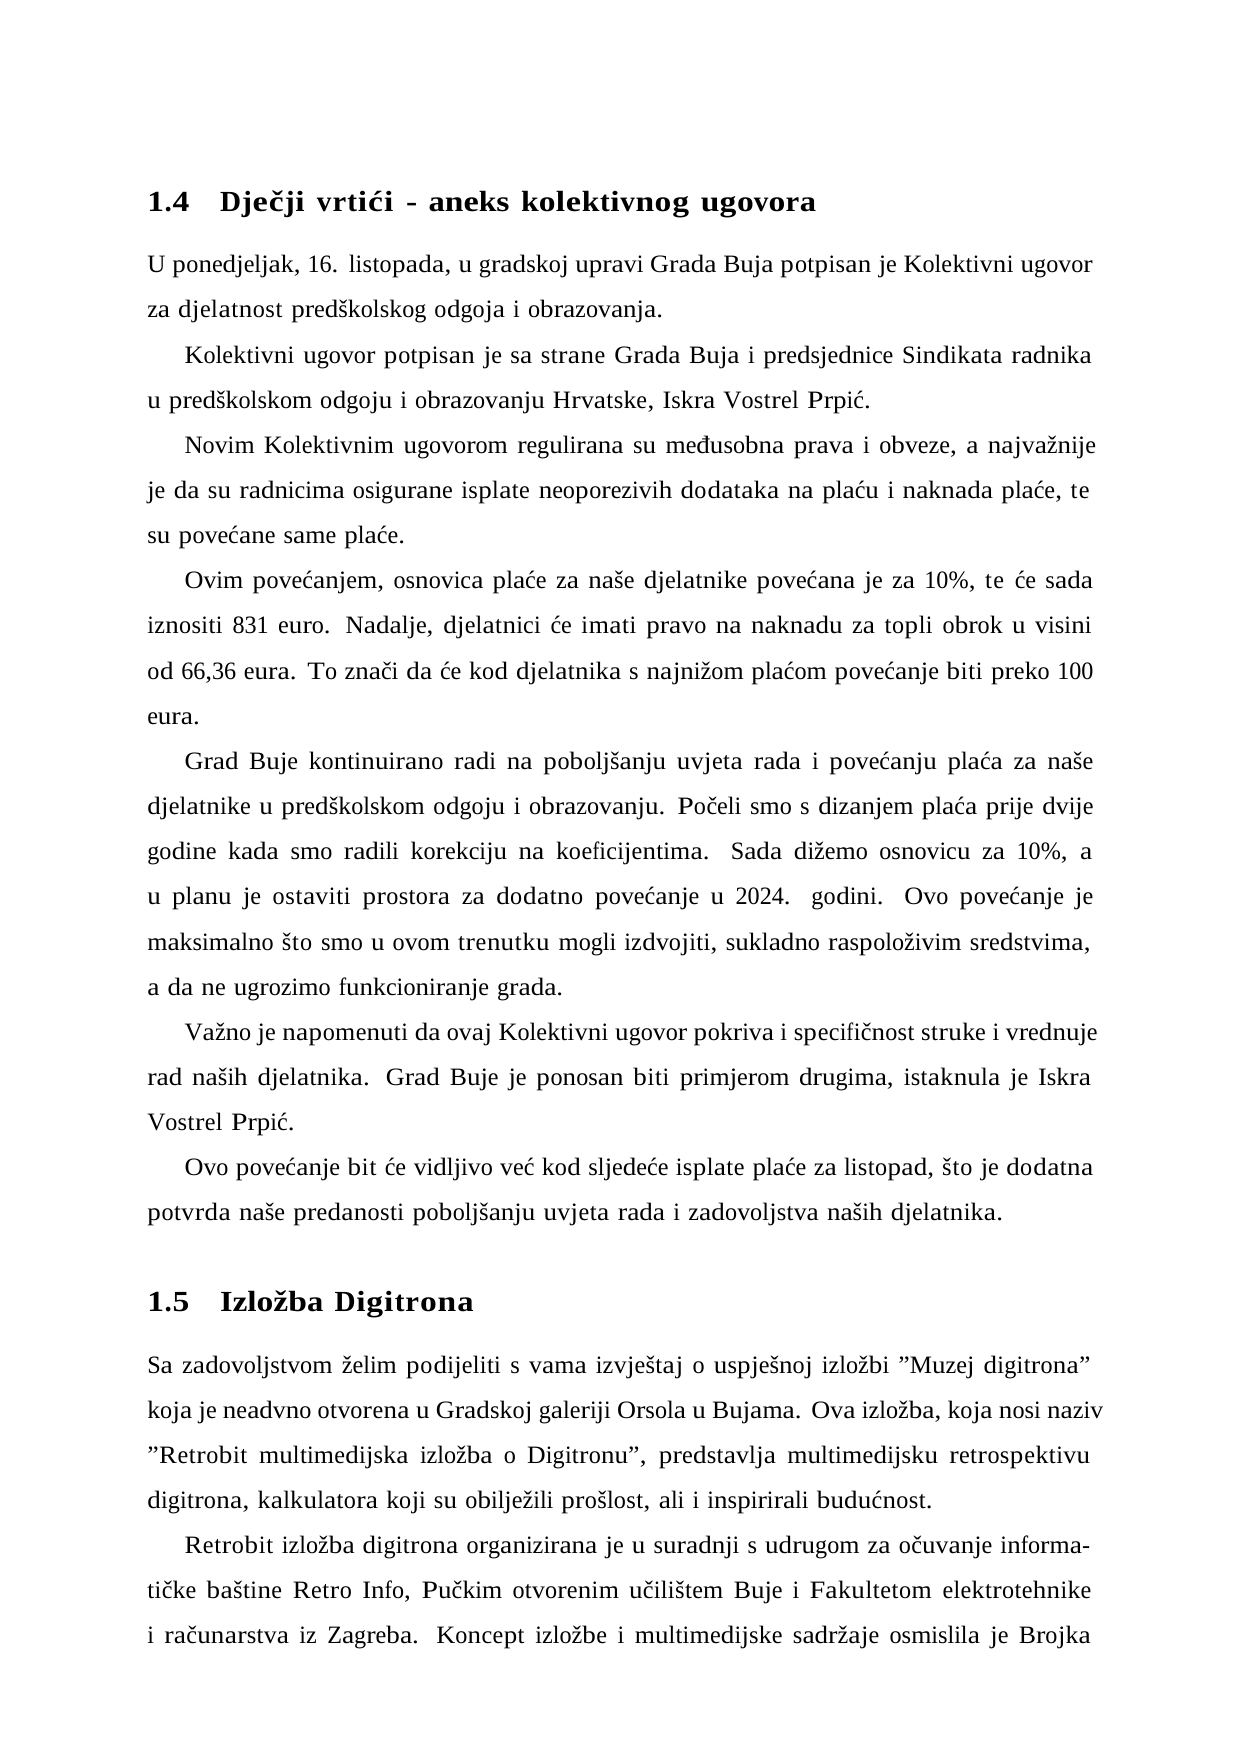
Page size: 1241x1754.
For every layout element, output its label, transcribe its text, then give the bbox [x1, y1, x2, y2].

text Retrobit izložba digitrona organizirana je u suradnji s udrugom za očuvanje informa- [184, 1530, 1154, 1559]
text i računarstva iz Zagreba. Koncept izložbe i multimedijske sadržaje osmislila je Brojka [147, 1621, 1154, 1649]
text a da ne ugrozimo funkcioniranje grada. [147, 972, 1154, 1001]
text Novim Kolektivnim ugovorom regulirana su međusobna prava i obveze, a najvažnije [184, 430, 1154, 459]
text iznositi 831 euro. Nadalje, djelatnici će imati pravo na naknadu za topli obrok u visini [147, 611, 1154, 639]
text od 66,36 eura. To znači da će kod djelatnika s najnižom plaćom povećanje biti preko 100 [147, 656, 1154, 684]
text koja je neadvno otvorena u Gradskoj galeriji Orsola u Bujama. Ova izložba, koja nosi naziv [147, 1395, 1154, 1423]
text za djelatnost predškolskog odgoja i obrazovanja. [147, 294, 1154, 323]
text Sa zadovoljstvom želim podijeliti s vama izvještaj o uspješnoj izložbi ”Muzej digitrona” [147, 1350, 1154, 1378]
text maksimalno što smo u ovom trenutku mogli izdvojiti, sukladno raspoloživim sredstvima, [147, 927, 1154, 955]
text eura. [147, 701, 1154, 729]
text Kolektivni ugovor potpisan je sa strane Grada Buja i predsjednice Sindikata radnika [184, 340, 1154, 368]
text ”Retrobit multimedijska izložba o Digitronu”, predstavlja multimedijsku retrospektivu [147, 1440, 1154, 1469]
text djelatnike u predškolskom odgoju i obrazovanju. Počeli smo s dizanjem plaća prije dvije [147, 791, 1154, 820]
text tičke baštine Retro Info, Pučkim otvorenim učilištem Buje i Fakultetom elektrotehnike [147, 1575, 1154, 1604]
text 1.4 Dječji vrtići - aneks kolektivnog ugovora [147, 184, 1154, 218]
text su povećane same plaće. [147, 520, 1154, 549]
text Ovo povećanje bit će vidljivo već kod sljedeće isplate plaće za listopad, što je dodatna [184, 1152, 1154, 1181]
text u planu je ostaviti prostora za dodatno povećanje u 2024. godini. Ovo povećanje je [147, 881, 1154, 910]
text je da su radnicima osigurane isplate neoporezivih dodataka na plaću i naknada plaće, te [147, 475, 1154, 504]
text potvrda naše predanosti poboljšanju uvjeta rada i zadovoljstva naših djelatnika. [147, 1197, 1154, 1226]
text U ponedjeljak, 16. listopada, u gradskoj upravi Grada Buja potpisan je Kolektivni ugovor [147, 249, 1154, 278]
text u predškolskom odgoju i obrazovanju Hrvatske, Iskra Vostrel Prpić. [147, 385, 1154, 414]
text Vostrel Prpić. [147, 1107, 1154, 1136]
text godine kada smo radili korekciju na koeficijentima. Sada dižemo osnovicu za 10%, a [147, 836, 1154, 865]
text Grad Buje kontinuirano radi na poboljšanju uvjeta rada i povećanju plaća za naše [184, 746, 1154, 775]
text rad naših djelatnika. Grad Buje je ponosan biti primjerom drugima, istaknula je Iskra [147, 1062, 1154, 1091]
text Ovim povećanjem, osnovica plaće za naše djelatnike povećana je za 10%, te će sada [184, 565, 1154, 594]
text Važno je napomenuti da ovaj Kolektivni ugovor pokriva i specifičnost struke i vrednuje [184, 1017, 1154, 1046]
text 1.5 Izložba Digitrona [147, 1284, 1154, 1318]
text digitrona, kalkulatora koji su obilježili prošlost, ali i inspirirali budućnost. [147, 1485, 1154, 1514]
